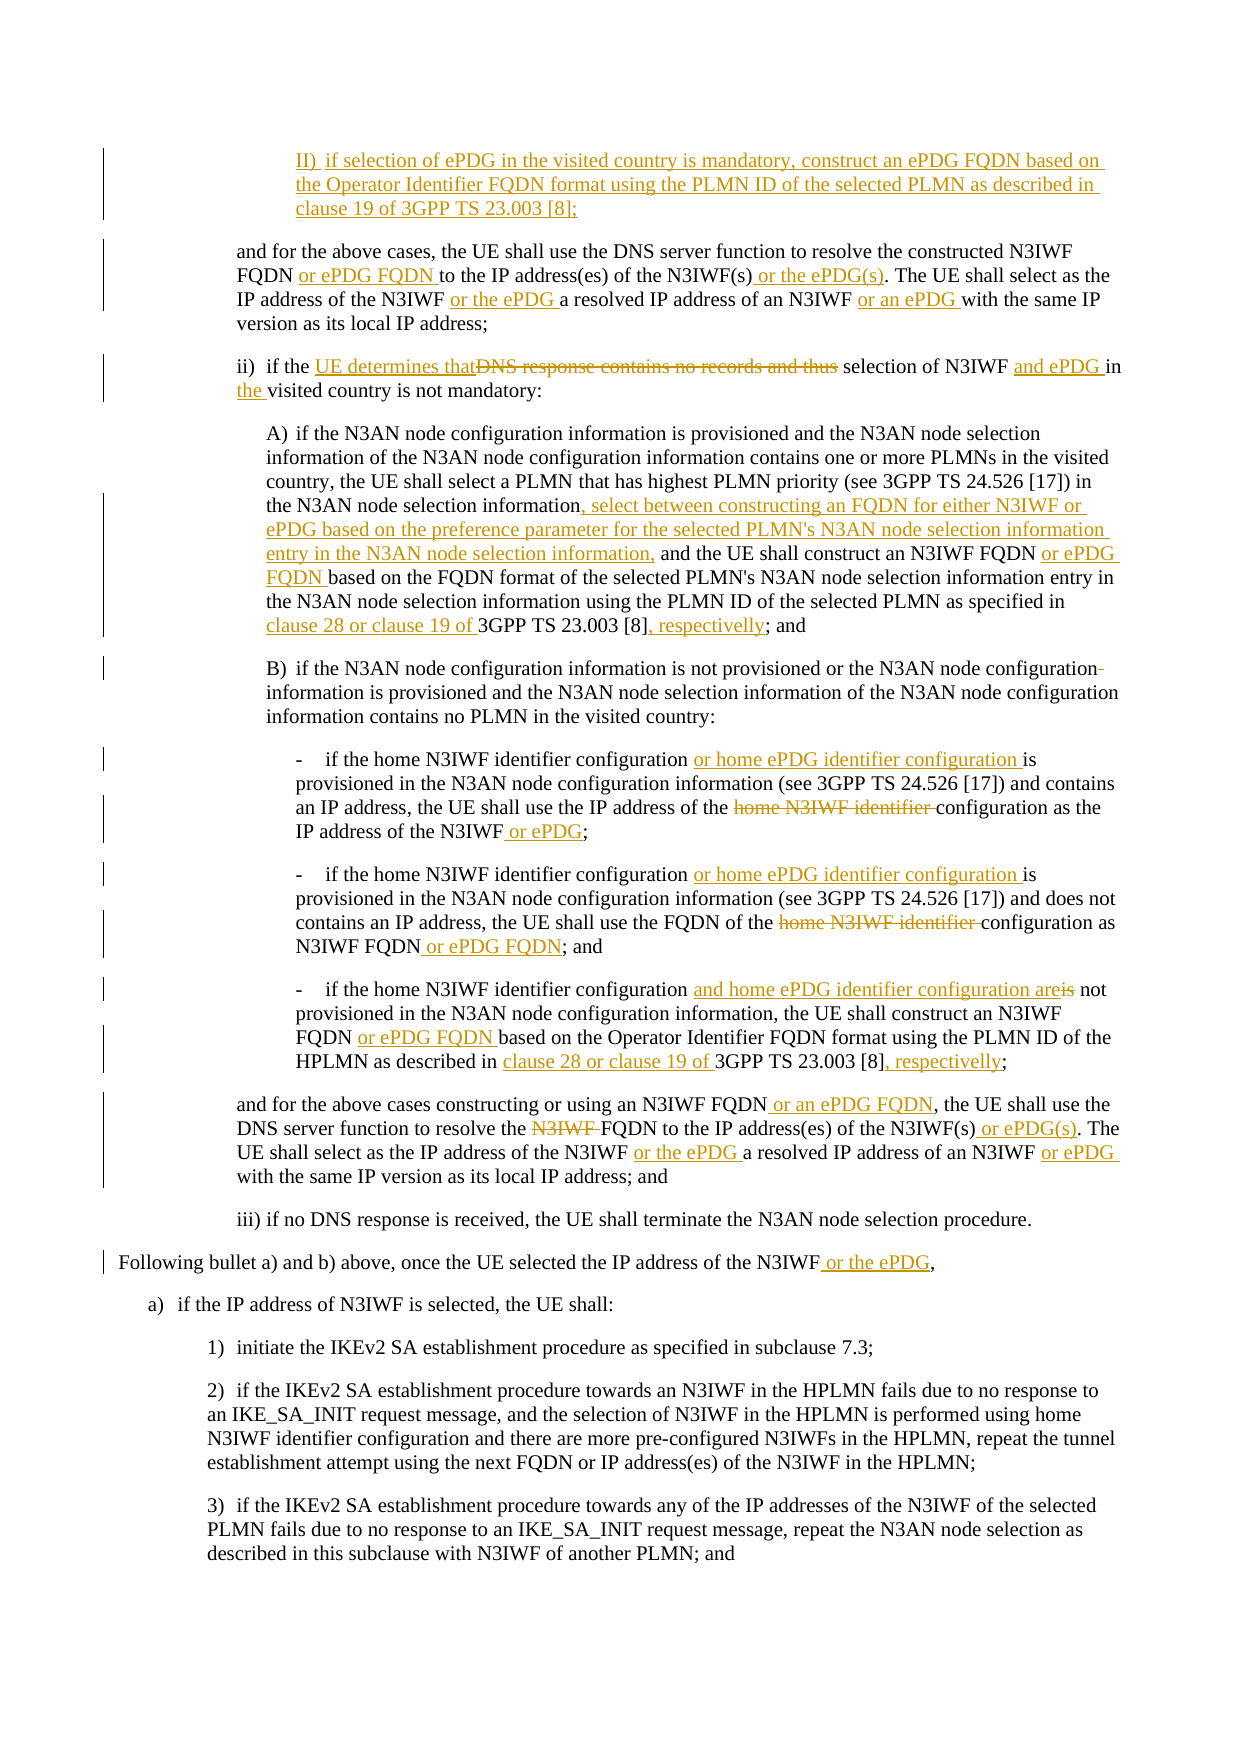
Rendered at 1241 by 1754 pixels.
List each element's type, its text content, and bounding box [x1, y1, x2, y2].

text B) if the N3AN node configuration information is not provisioned or the N3AN node configuration information is provisioned and the N3AN node selection information of the N3AN node configuration information contains no PLMN in the visited country: [266, 656, 1122, 728]
text - if the home N3IWF identifier configuration not provisioned in the N3AN node configuration information, the UE shall construct an N3IWF FQDN based on the Operator Identifier FQDN format using the PLMN ID of the HPLMN as described in 3GPP TS 23.003 [8]; [295, 977, 1122, 1073]
text ii) if the selection of N3IWF in visited country is not mandatory: [236, 354, 1122, 402]
text - if the home N3IWF identifier configuration is provisioned in the N3AN node configuration information (see 3GPP TS 24.526 [17]) and does not contains an IP address, the UE shall use the FQDN of the configuration as N3IWF FQDN; and [295, 862, 1122, 958]
text and for the above cases constructing or using an N3IWF FQDN, the UE shall use the DNS server function to resolve the FQDN to the IP address(es) of the N3IWF(s). The UE shall select as the IP address of the N3IWF a resolved IP address of an N3IWF with the same IP version as its local IP address; and [236, 1092, 1122, 1188]
text A) if the N3AN node configuration information is provisioned and the N3AN node selection information of the N3AN node configuration information contains one or more PLMNs in the visited country, the UE shall select a PLMN that has highest PLMN priority (see 3GPP TS 24.526 [17]) in the N3AN node selection information and the UE shall construct an N3IWF FQDN based on the FQDN format of the selected PLMN's N3AN node selection information entry in the N3AN node selection information using the PLMN ID of the selected PLMN as specified in 3GPP TS 23.003 [8]; and [266, 421, 1122, 637]
text - if the home N3IWF identifier configuration is provisioned in the N3AN node configuration information (see 3GPP TS 24.526 [17]) and contains an IP address, the UE shall use the IP address of the configuration as the IP address of the N3IWF; [295, 747, 1122, 843]
text iii) if no DNS response is received, the UE shall terminate the N3AN node selection procedure. [236, 1207, 1122, 1231]
text 1) initiate the IKEv2 SA establishment procedure as specified in subclause 7.3; [207, 1335, 1122, 1359]
text a) if the IP address of N3IWF is selected, the UE shall: [148, 1292, 1122, 1316]
text Following bullet a) and b) above, once the UE selected the IP address of the N3IWF, [118, 1249, 1122, 1274]
text 2) if the IKEv2 SA establishment procedure towards an N3IWF in the HPLMN fails due to no response to an IKE_SA_INIT request message, and the selection of N3IWF in the HPLMN is performed using home N3IWF identifier configuration and there are more pre-configured N3IWFs in the HPLMN, repeat the tunnel establishment attempt using the next FQDN or IP address(es) of the N3IWF in the HPLMN; [207, 1378, 1122, 1474]
text 3) if the IKEv2 SA establishment procedure towards any of the IP addresses of the N3IWF of the selected PLMN fails due to no response to an IKE_SA_INIT request message, repeat the N3AN node selection as described in this subclause with N3IWF of another PLMN; and [207, 1493, 1122, 1565]
text and for the above cases, the UE shall use the DNS server function to resolve the constructed N3IWF FQDN to the IP address(es) of the N3IWF(s). The UE shall select as the IP address of the N3IWF a resolved IP address of an N3IWF with the same IP version as its local IP address; [236, 239, 1122, 335]
